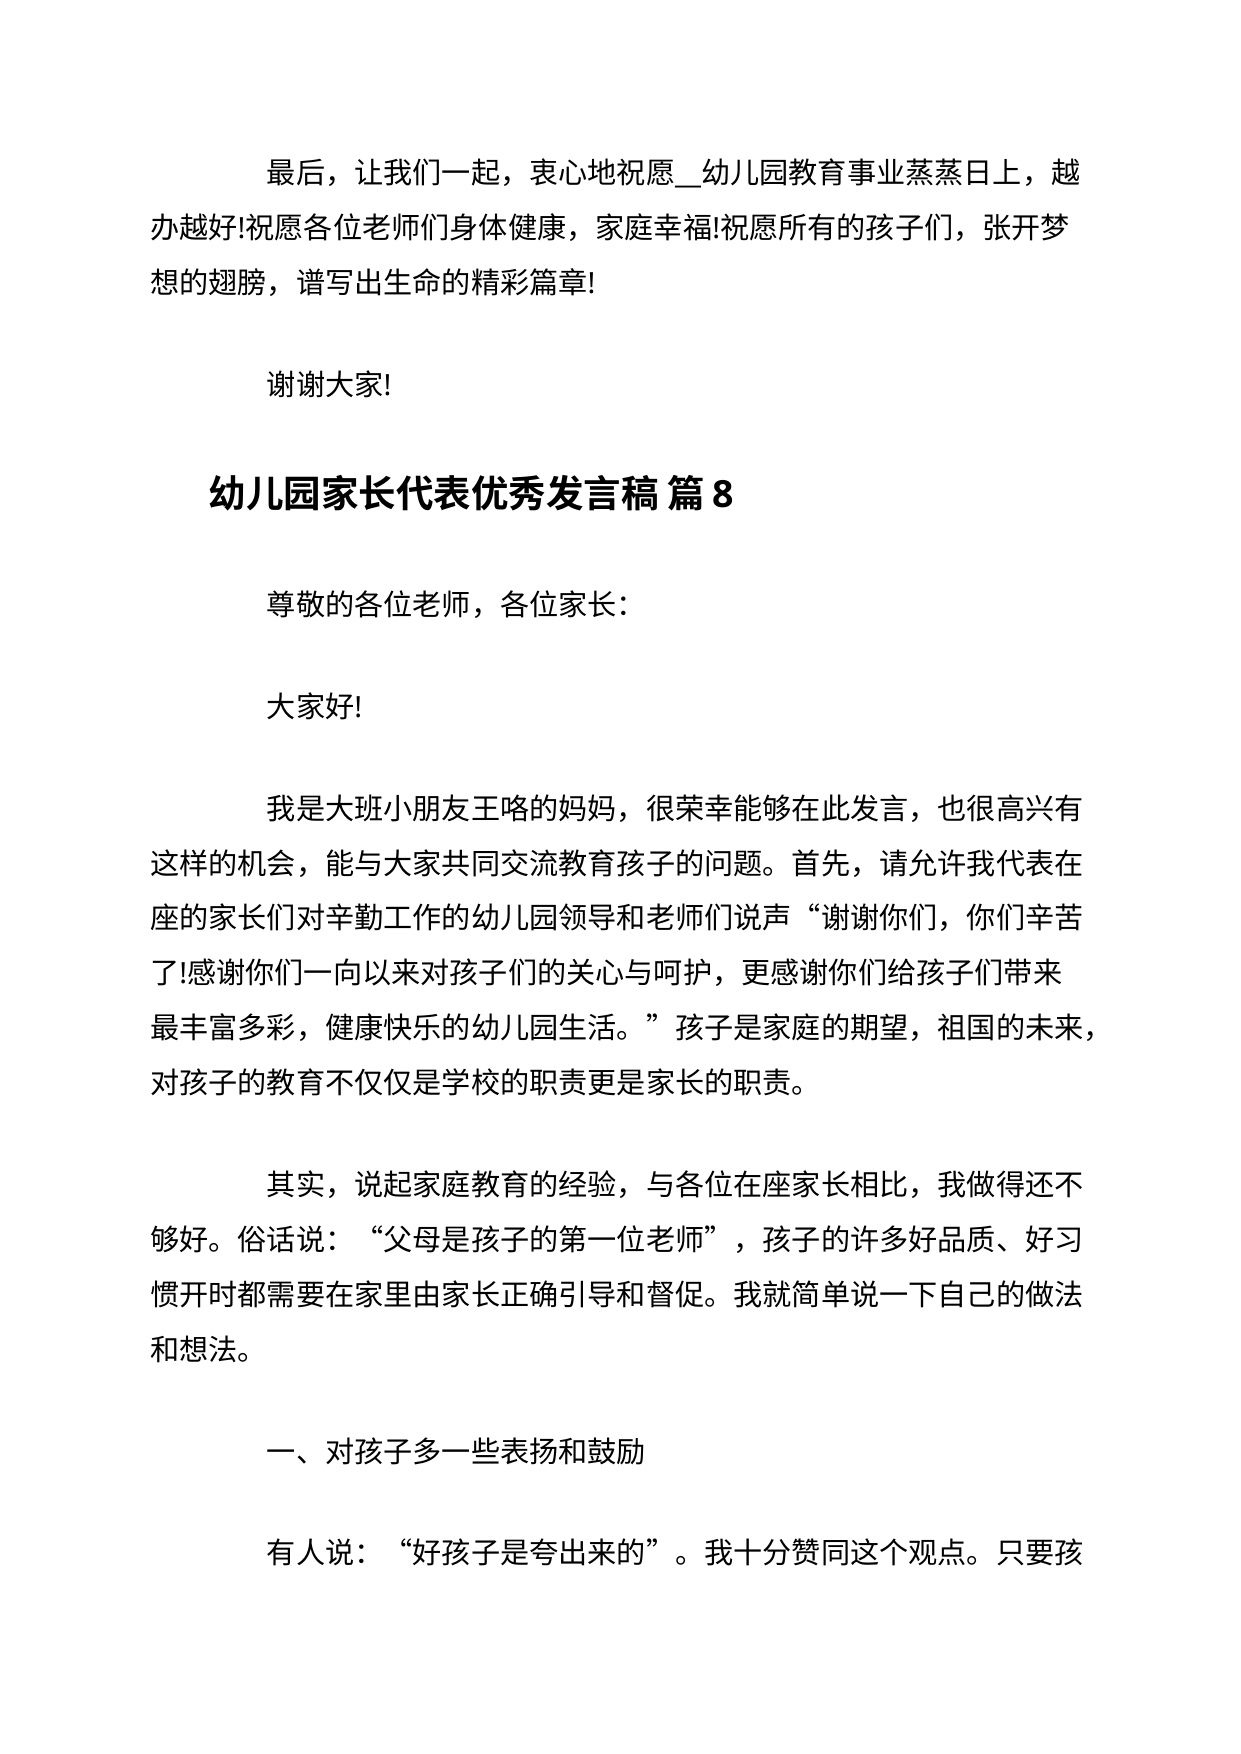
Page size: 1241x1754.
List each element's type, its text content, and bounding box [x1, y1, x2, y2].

text 我是大班小朋友王咯的妈妈，很荣幸能够在此发言，也很高兴有这样的机会，能与大家共同交流教育孩子的问题。首先，请允许我代表在座的家长们对辛勤工作的幼儿园领导和老师们说声“谢谢你们，你们辛苦了!感谢你们一向以来对孩子们的关心与呵护，更感谢你们给孩子们带来最丰富多彩，健康快乐的幼儿园生活。”孩子是家庭的期望，祖国的未来，对孩子的教育不仅仅是学校的职责更是家长的职责。 [150, 785, 1090, 1102]
text 大家好! [150, 683, 1090, 726]
text 其实，说起家庭教育的经验，与各位在座家长相比，我做得还不够好。俗话说：“父母是孩子的第一位老师”，孩子的许多好品质、好习惯开时都需要在家里由家长正确引导和督促。我就简单说一下自己的做法和想法。 [150, 1162, 1090, 1369]
text 谢谢大家! [150, 362, 1090, 404]
text 一、对孩子多一些表扬和鼓励 [150, 1428, 1090, 1470]
text 尊敬的各位老师，各位家长： [150, 582, 1090, 624]
text 幼儿园家长代表优秀发言稿 篇8 [150, 464, 1090, 518]
text 最后，让我们一起，衷心地祝愿__幼儿园教育事业蒸蒸日上，越办越好!祝愿各位老师们身体健康，家庭幸福!祝愿所有的孩子们，张开梦想的翅膀，谱写出生命的精彩篇章! [150, 150, 1090, 302]
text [150, 1530, 1090, 1572]
